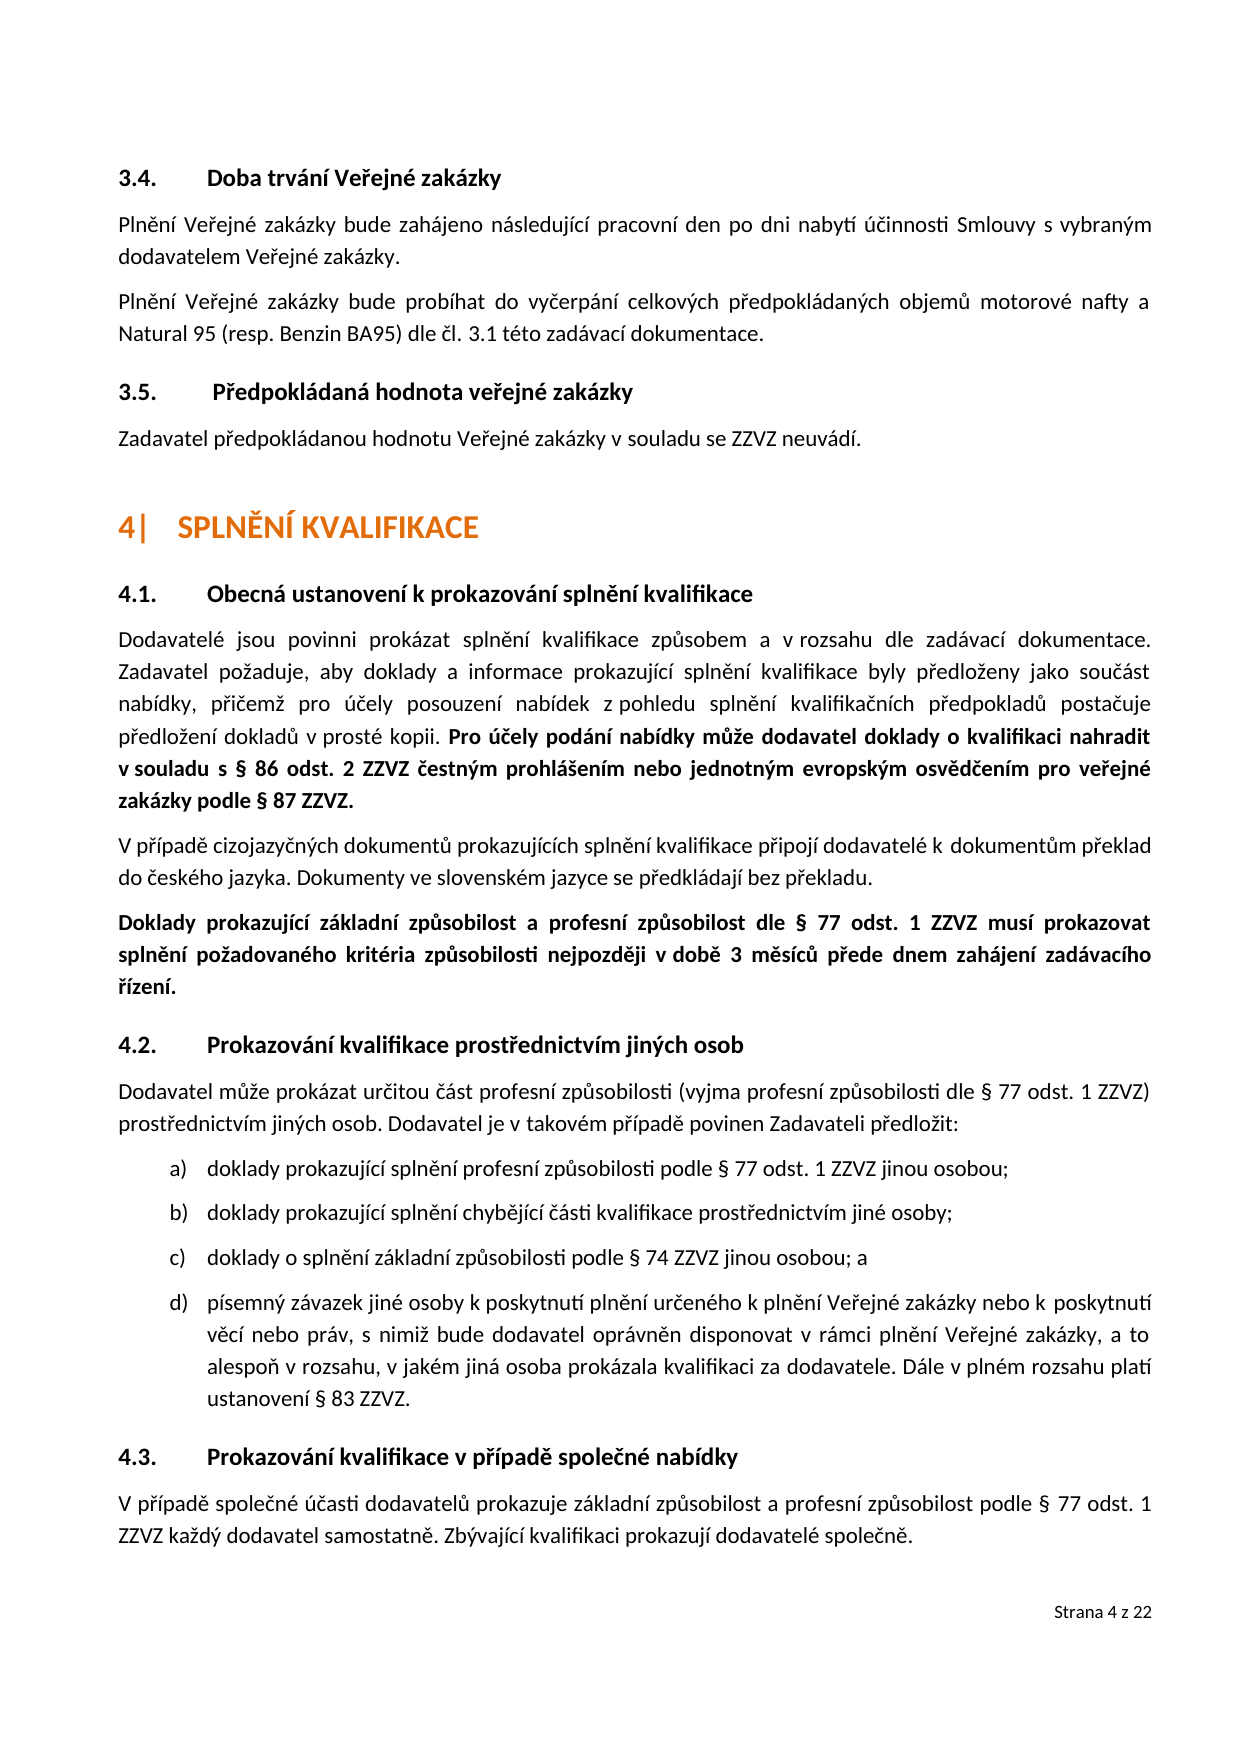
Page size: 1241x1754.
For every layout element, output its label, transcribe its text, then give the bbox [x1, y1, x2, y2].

text písemný závazek jiné osoby k poskytnutí plnění určeného k plnění Veřejné zakázky nebo k poskytnutí věcí nebo práv, s nimiž bude dodavatel oprávněn disponovat v rámci plnění Veřejné zakázky, a to alespoň v rozsahu, v jakém jiná osoba prokázala kvalifikaci za dodavatele. Dále v plném rozsahu platí ustanovení § 83 ZZVZ. [169, 1288, 1152, 1412]
text doklady prokazující splnění chybějící části kvalifikace prostřednictvím jiné osoby; [169, 1198, 1152, 1226]
text V případě cizojazyčných dokumentů prokazujících splnění kvalifikace připojí dodavatelé k dokumentům překlad do českého jazyka. Dokumenty ve slovenském jazyce se předkládají bez překladu. [118, 831, 1152, 891]
subtitle Prokazování kvalifikace v případě společné nabídky [118, 1441, 1152, 1472]
subtitle SPLNĚNÍ KVALIFIKACE [118, 506, 1152, 547]
text Doklady prokazující základní způsobilost a profesní způsobilost dle § 77 odst. 1 ZZVZ musí prokazovat splnění požadovaného kritéria způsobilosti nejpozději v době 3 měsíců přede dnem zahájení zadávacího řízení. [118, 908, 1152, 1000]
text Dodavatel může prokázat určitou část profesní způsobilosti (vyjma profesní způsobilosti dle § 77 odst. 1 ZZVZ) prostřednictvím jiných osob. Dodavatel je v takovém případě povinen Zadavateli předložit: [118, 1077, 1152, 1137]
text V případě společné účasti dodavatelů prokazuje základní způsobilost a profesní způsobilost podle § 77 odst. 1 ZZVZ každý dodavatel samostatně. Zbývající kvalifikaci prokazují dodavatelé společně. [118, 1489, 1152, 1549]
subtitle Předpokládaná hodnota veřejné zakázky [118, 376, 1152, 407]
text Dodavatelé jsou povinni prokázat splnění kvalifikace způsobem a v rozsahu dle zadávací dokumentace. Zadavatel požaduje, aby doklady a informace prokazující splnění kvalifikace byly předloženy jako součást nabídky, přičemž pro účely posouzení nabídek z pohledu splnění kvalifikačních předpokladů postačuje předložení dokladů v prosté kopii. Pro účely podání nabídky může dodavatel doklady o kvalifikaci nahradit v souladu s § 86 odst. 2 ZZVZ čestným prohlášením nebo jednotným evropským osvědčením pro veřejné zakázky podle § 87 ZZVZ. [118, 625, 1152, 814]
text Plnění Veřejné zakázky bude probíhat do vyčerpání celkových předpokládaných objemů motorové nafty a Natural 95 (resp. Benzin BA95) dle čl. 3.1 této zadávací dokumentace. [118, 287, 1152, 347]
text Zadavatel předpokládanou hodnotu Veřejné zakázky v souladu se ZZVZ neuvádí. [118, 424, 1152, 452]
text doklady o splnění základní způsobilosti podle § 74 ZZVZ jinou osobou; a [169, 1243, 1152, 1271]
text Plnění Veřejné zakázky bude zahájeno následující pracovní den po dni nabytí účinnosti Smlouvy s vybraným dodavatelem Veřejné zakázky. [118, 210, 1152, 270]
subtitle Obecná ustanovení k prokazování splnění kvalifikace [118, 578, 1152, 608]
subtitle Doba trvání Veřejné zakázky [118, 162, 1152, 193]
subtitle Prokazování kvalifikace prostřednictvím jiných osob [118, 1029, 1152, 1060]
text doklady prokazující splnění profesní způsobilosti podle § 77 odst. 1 ZZVZ jinou osobou; [169, 1154, 1152, 1182]
